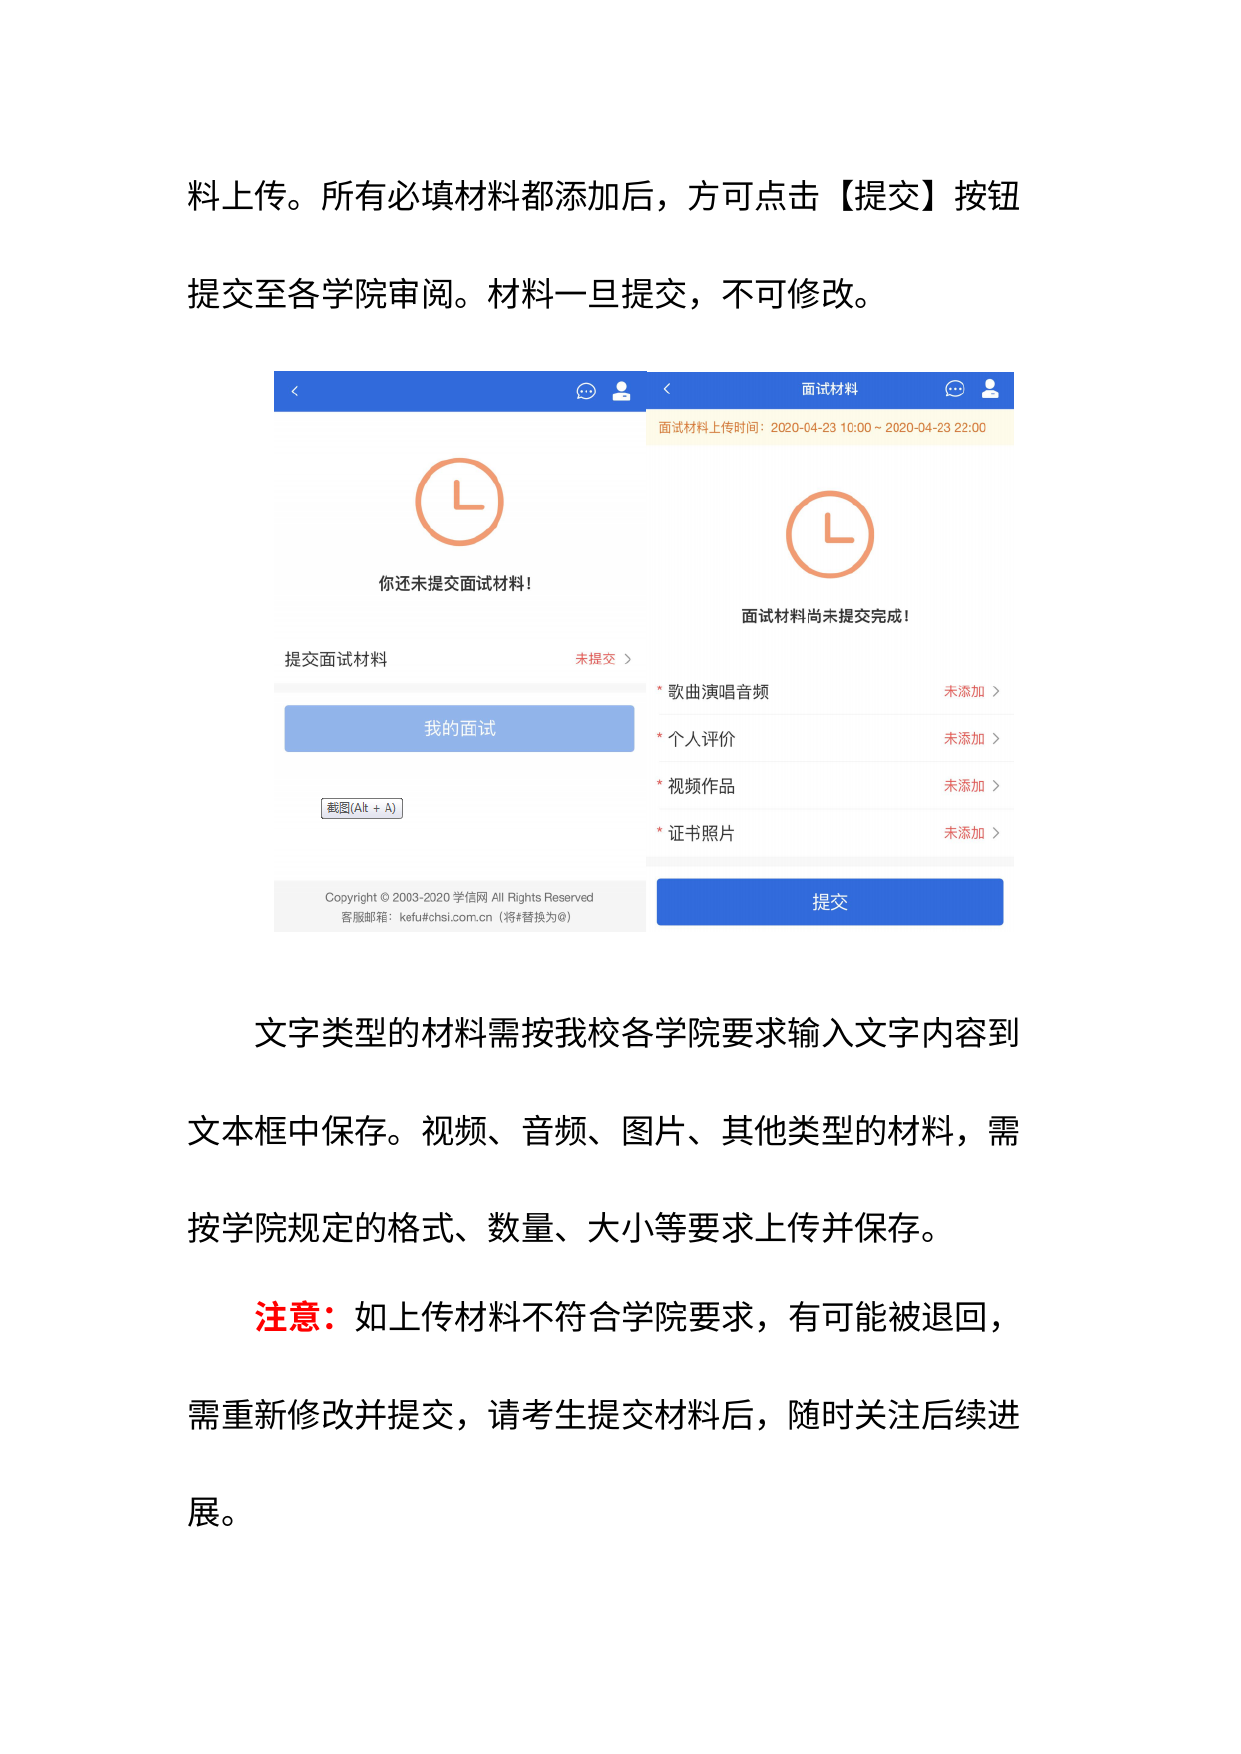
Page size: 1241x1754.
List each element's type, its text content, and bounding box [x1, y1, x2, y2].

text 注意：如上传材料不符合学院要求，有可能被退回，需重新修改并提交，请考生提交材料后，随时关注后续进展。 [187, 1283, 1053, 1543]
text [187, 162, 1053, 324]
text 文字类型的材料需按我校各学院要求输入文字内容到文本框中保存。视频、音频、图片、其他类型的材料，需按学院规定的格式、数量、大小等要求上传并保存。 [187, 998, 1053, 1258]
picture [187, 348, 1052, 957]
